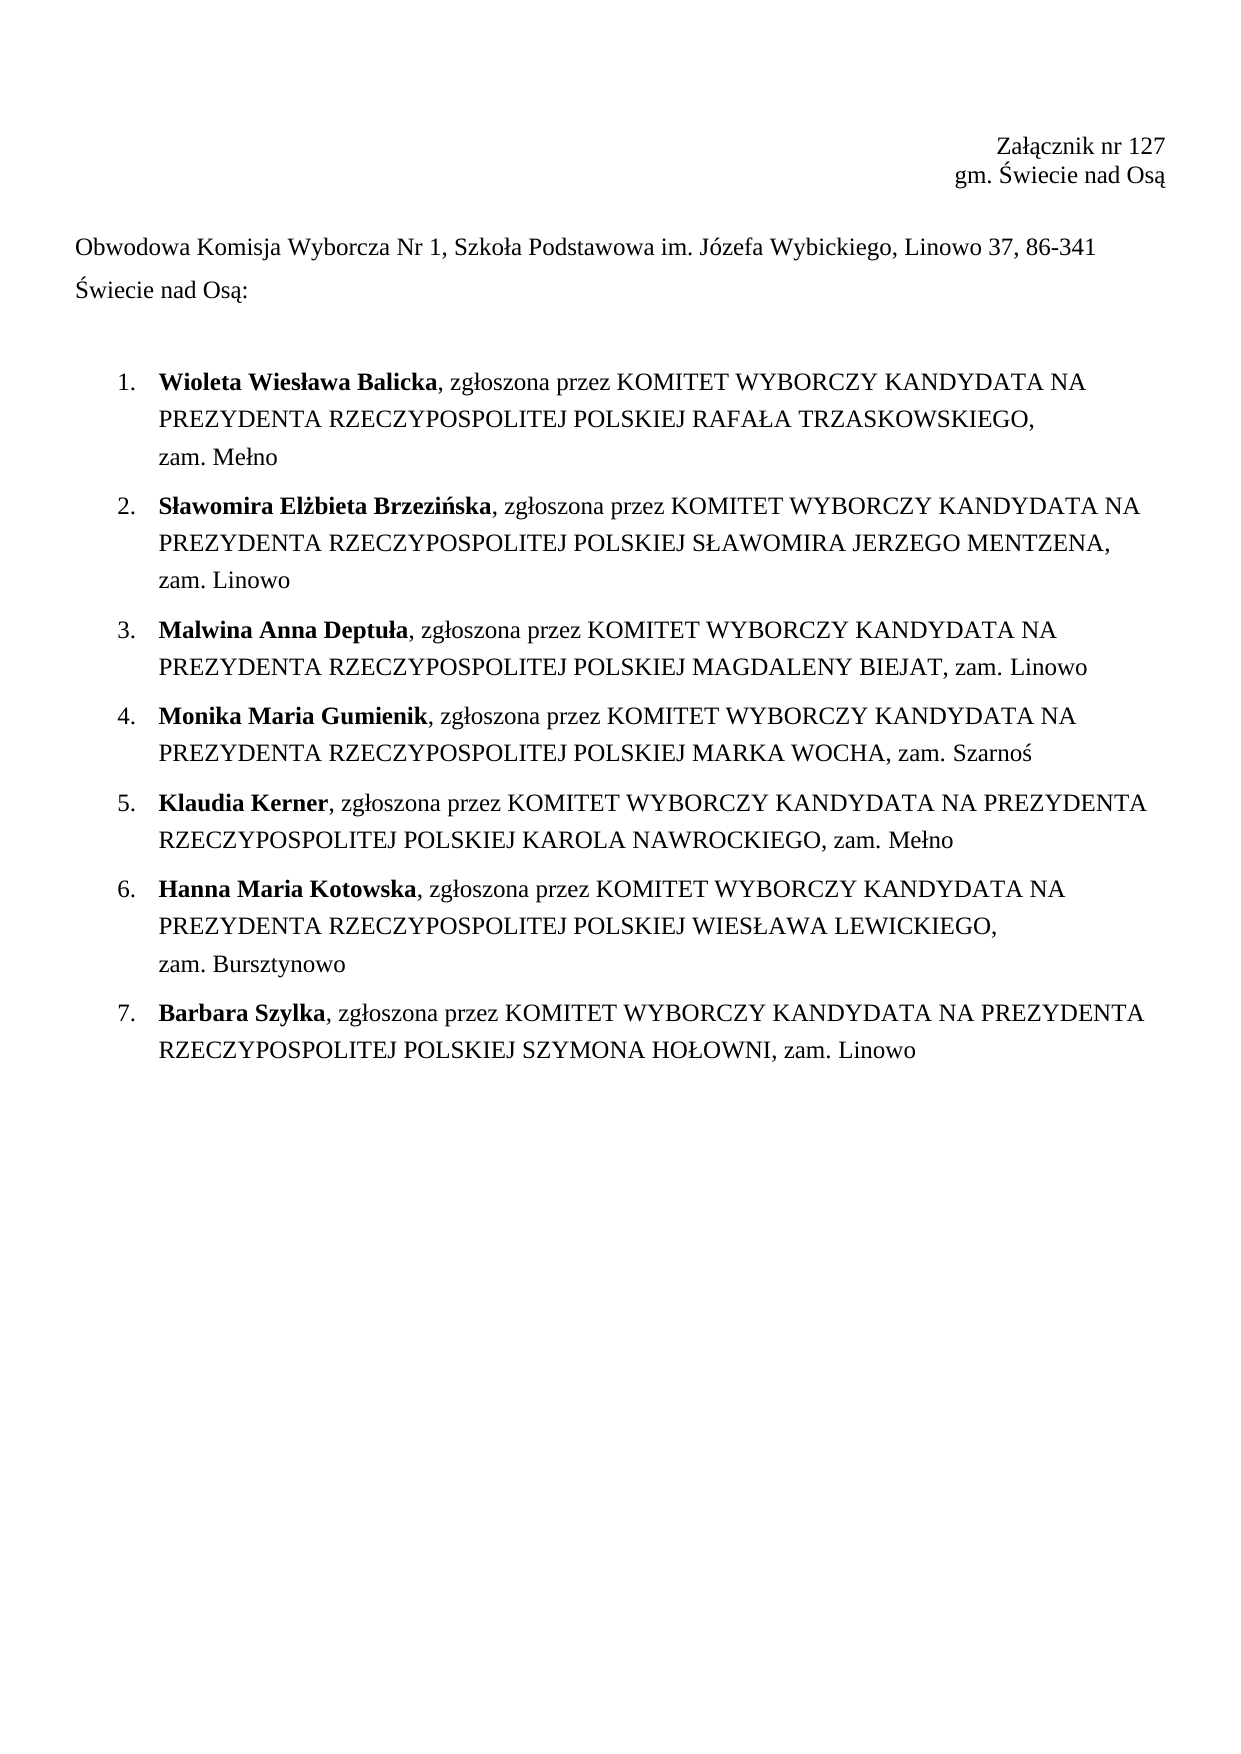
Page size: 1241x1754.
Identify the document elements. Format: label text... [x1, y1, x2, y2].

text Załącznik nr 127 [607, 131, 1165, 160]
text Obwodowa Komisja Wyborcza Nr 1, Szkoła Podstawowa im. Józefa Wybickiego, Linowo 37, 86-341 Świecie nad Osą: [75, 232, 1165, 304]
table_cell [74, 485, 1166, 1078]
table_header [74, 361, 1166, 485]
text gm. Świecie nad Osą [75, 160, 1165, 189]
